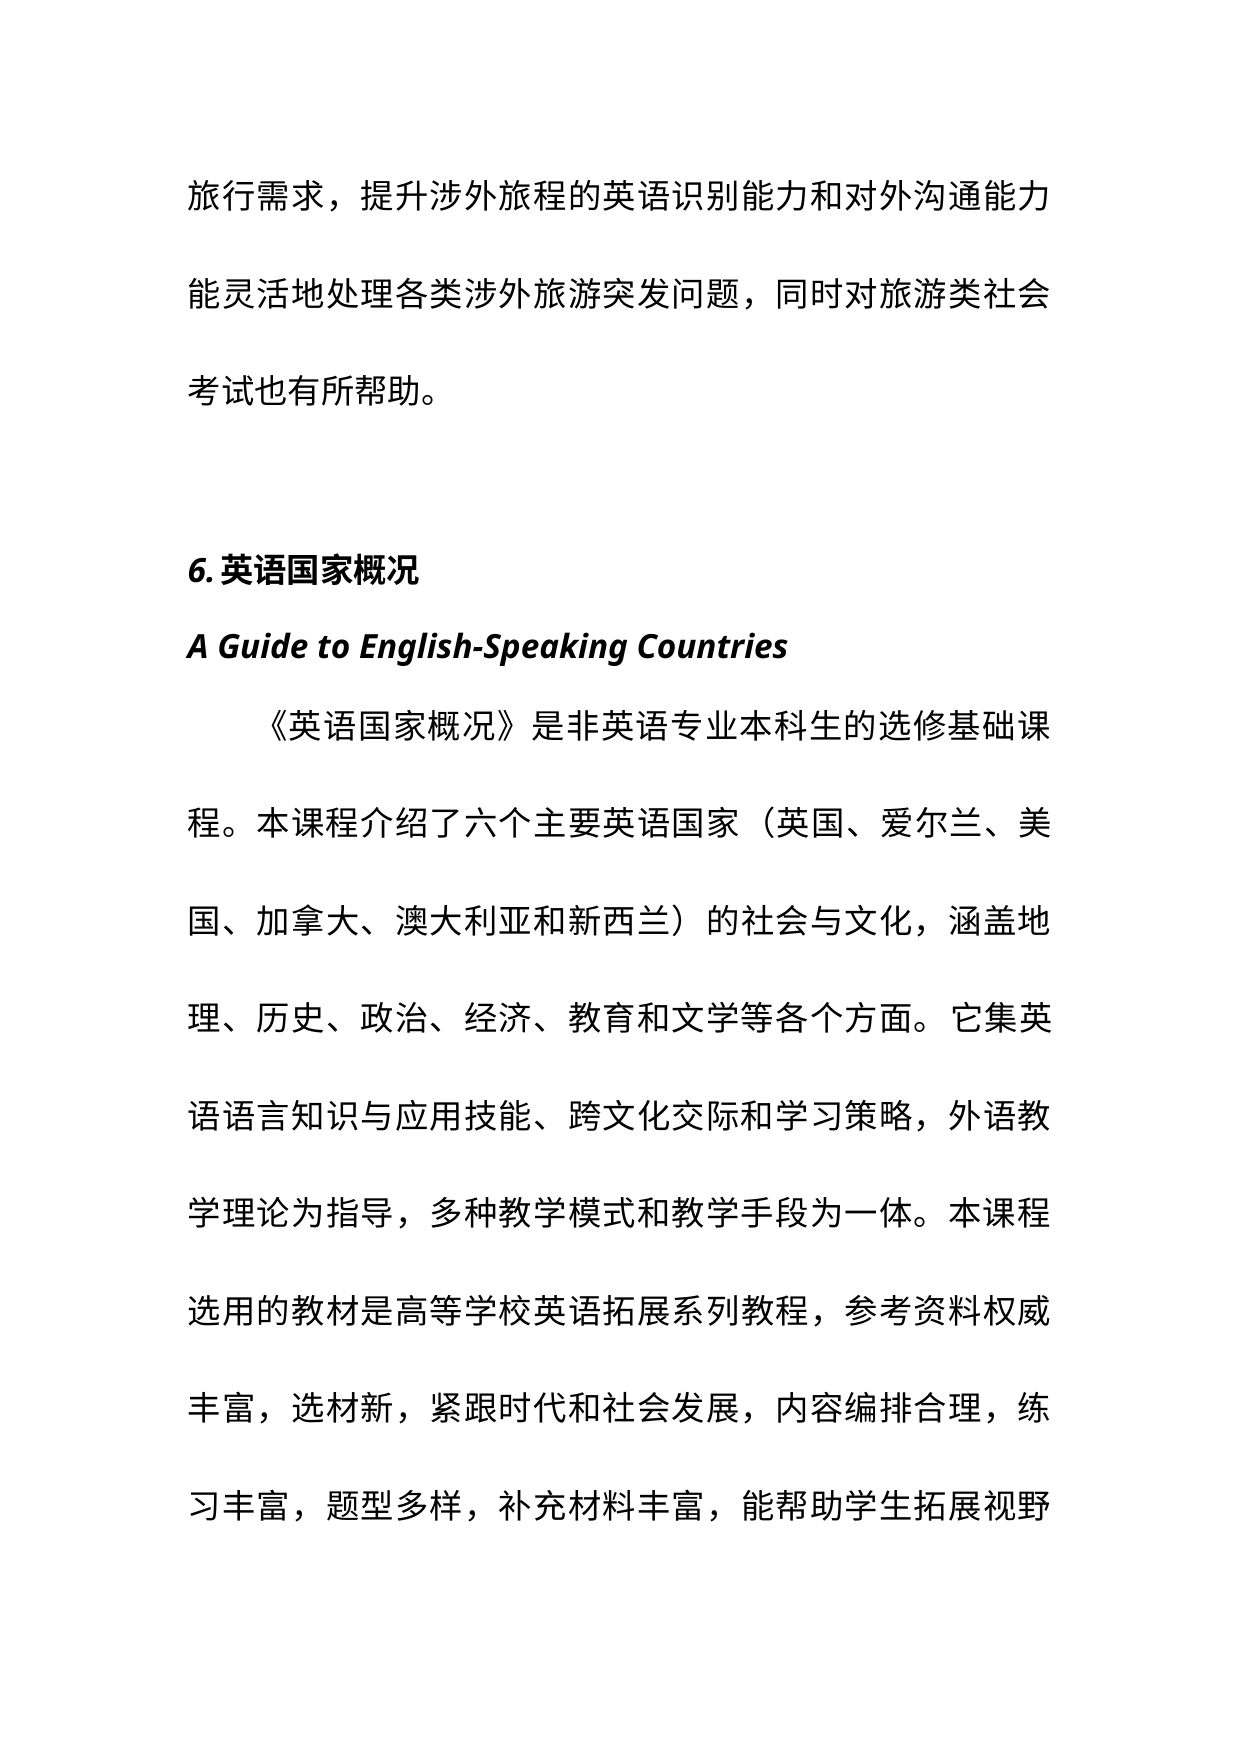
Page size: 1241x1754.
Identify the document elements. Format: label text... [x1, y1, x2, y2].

list 英语国家概况 [187, 536, 1053, 601]
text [187, 162, 1053, 422]
text A Guide to English-Speaking Countries [187, 613, 1053, 678]
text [187, 691, 1053, 1536]
